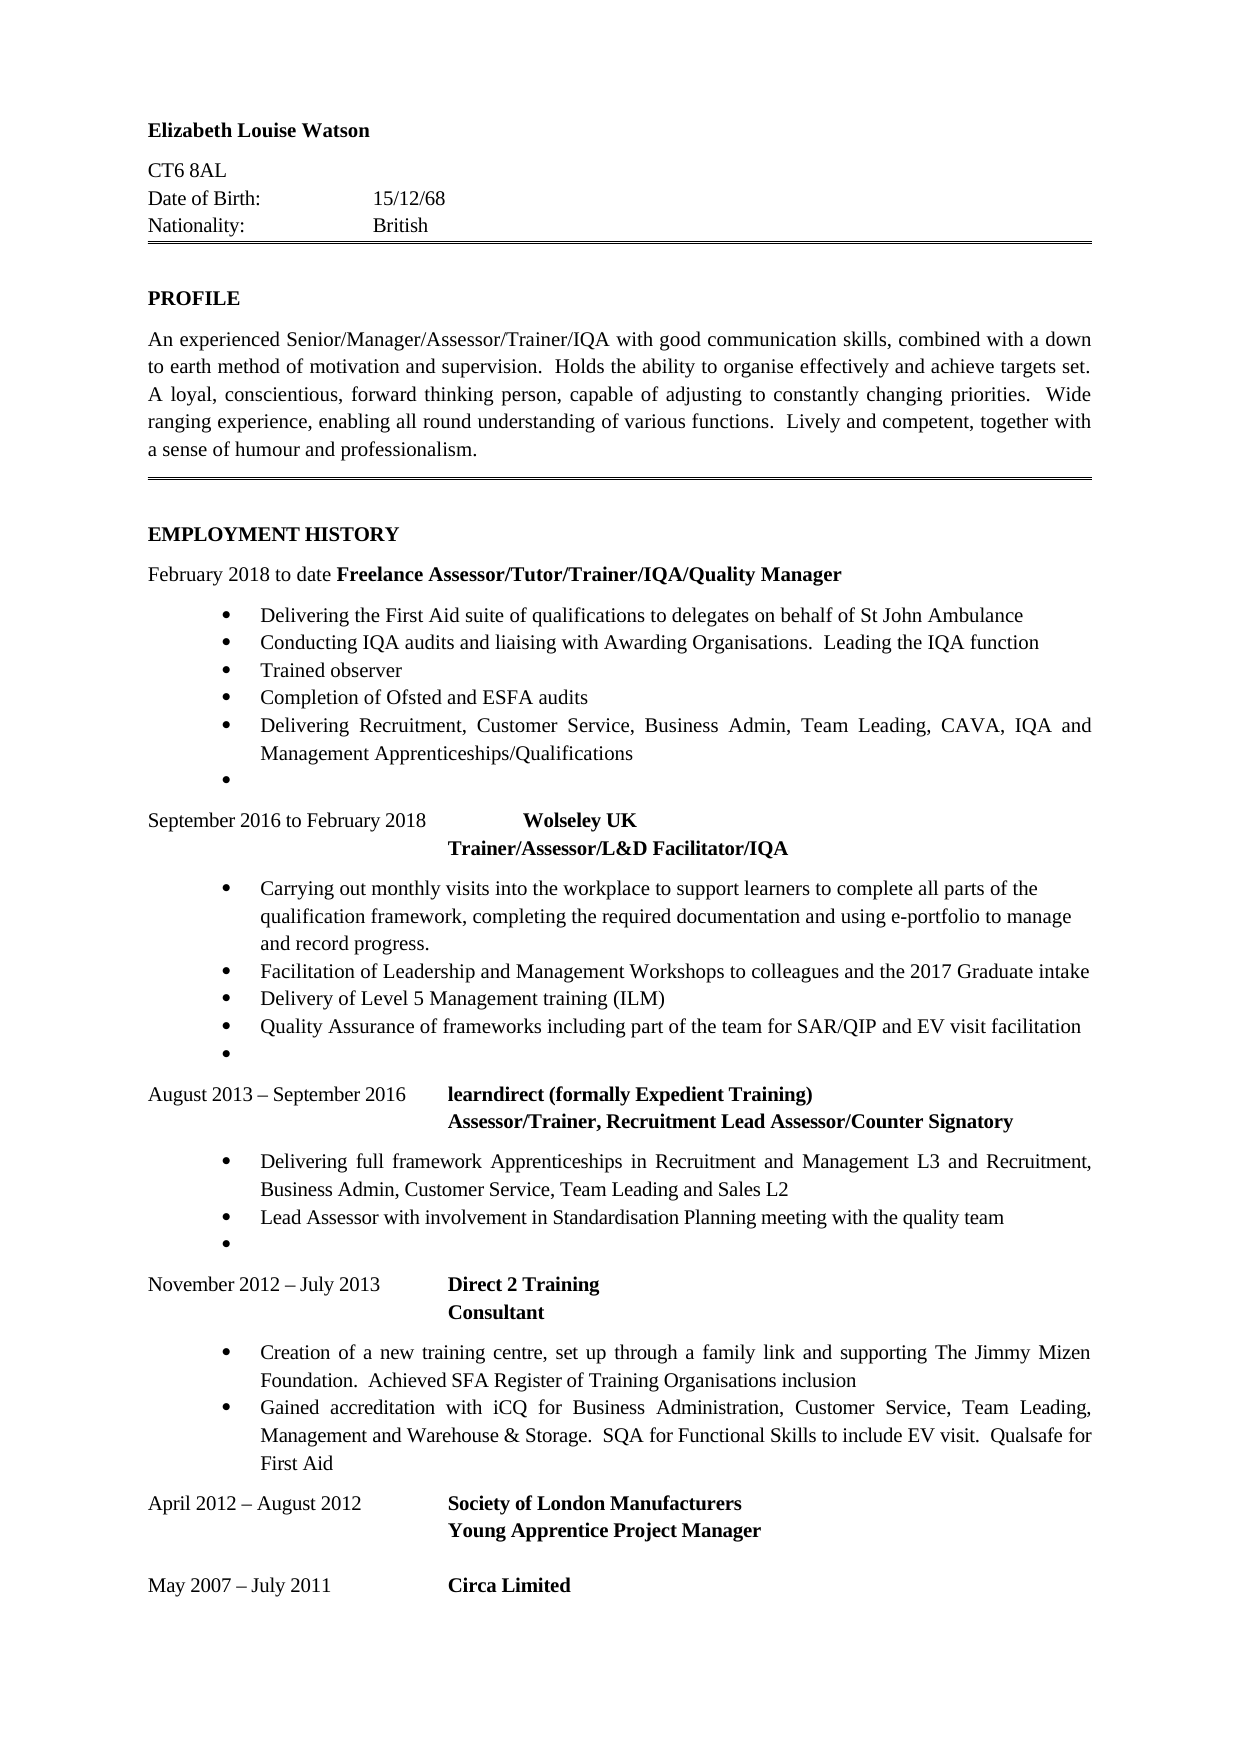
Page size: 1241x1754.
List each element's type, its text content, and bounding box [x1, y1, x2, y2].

list Creation of a new training centre, set up through a family link and supporting The Jimmy Mizen Foundation. Achieved SFA Register of Training Organisations inclusion [223, 1340, 1092, 1392]
text Young Apprentice Project Manager [148, 1518, 1092, 1542]
text Nationality: British [148, 213, 1092, 237]
text An experienced Senior/Manager/Assessor/Trainer/IQA with good communication skills, combined with a down to earth method of motivation and supervision. Holds the ability to organise effectively and achieve targets set. A loyal, conscientious, forward thinking person, capable of adjusting to constantly changing priorities. Wide ranging experience, enabling all round understanding of various functions. Lively and competent, together with a sense of humour and professionalism. [148, 326, 1092, 461]
text Consultant [373, 1300, 1092, 1324]
text CT6 8AL [148, 158, 1092, 182]
list Facilitation of Leadership and Management Workshops to colleagues and the 2017 Graduate intake [223, 959, 1092, 983]
list Delivery of Level 5 Management training (ILM) [223, 986, 1092, 1010]
list Quality Assurance of frameworks including part of the team for SAR/QIP and EV visit facilitation [223, 1014, 1092, 1038]
list Gained accreditation with iCQ for Business Administration, Customer Service, Team Leading, Management and Warehouse & Storage. SQA for Functional Skills to include EV visit. Qualsafe for First Aid [223, 1395, 1092, 1474]
text August 2013 – September 2016 learndirect (formally Expedient Training) [148, 1082, 1092, 1106]
text September 2016 to February 2018 Wolseley UK [148, 808, 1092, 832]
list Lead Assessor with involvement in Standardisation Planning meeting with the quality team [223, 1204, 1092, 1229]
list Completion of Ofsted and ESFA audits [223, 685, 1092, 709]
text February 2018 to date Freelance Assessor/Tutor/Trainer/IQA/Quality Manager [148, 562, 1092, 586]
list Trained observer [223, 658, 1092, 682]
list Carrying out monthly visits into the workplace to support learners to complete all parts of the qualification framework, completing the required documentation and using e-portfolio to manage and record progress. [223, 876, 1092, 955]
list Delivering Recruitment, Customer Service, Business Admin, Team Leading, CAVA, IQA and Management Apprenticeships/Qualifications [223, 713, 1092, 764]
text Trainer/Assessor/L&D Facilitator/IQA [373, 836, 1092, 860]
text PROFILE [148, 286, 1092, 310]
text Assessor/Trainer, Recruitment Lead Assessor/Counter Signatory [148, 1109, 1092, 1133]
list Delivering the First Aid suite of qualifications to delegates on behalf of St John Ambulance [223, 602, 1092, 627]
list Conducting IQA audits and liaising with Awarding Organisations. Leading the IQA function [223, 630, 1092, 654]
text May 2007 – July 2011 Circa Limited [148, 1573, 1092, 1597]
subtitle Elizabeth Louise Watson [148, 118, 1092, 142]
text EMPLOYMENT HISTORY [148, 522, 1092, 546]
text Date of Birth: 15/12/68 [148, 186, 1092, 210]
text April 2012 – August 2012 Society of London Manufacturers [148, 1491, 1092, 1514]
list Delivering full framework Apprenticeships in Recruitment and Management L3 and Recruitment, Business Admin, Customer Service, Team Leading and Sales L2 [223, 1149, 1092, 1201]
text November 2012 – July 2013 Direct 2 Training [148, 1272, 1092, 1296]
